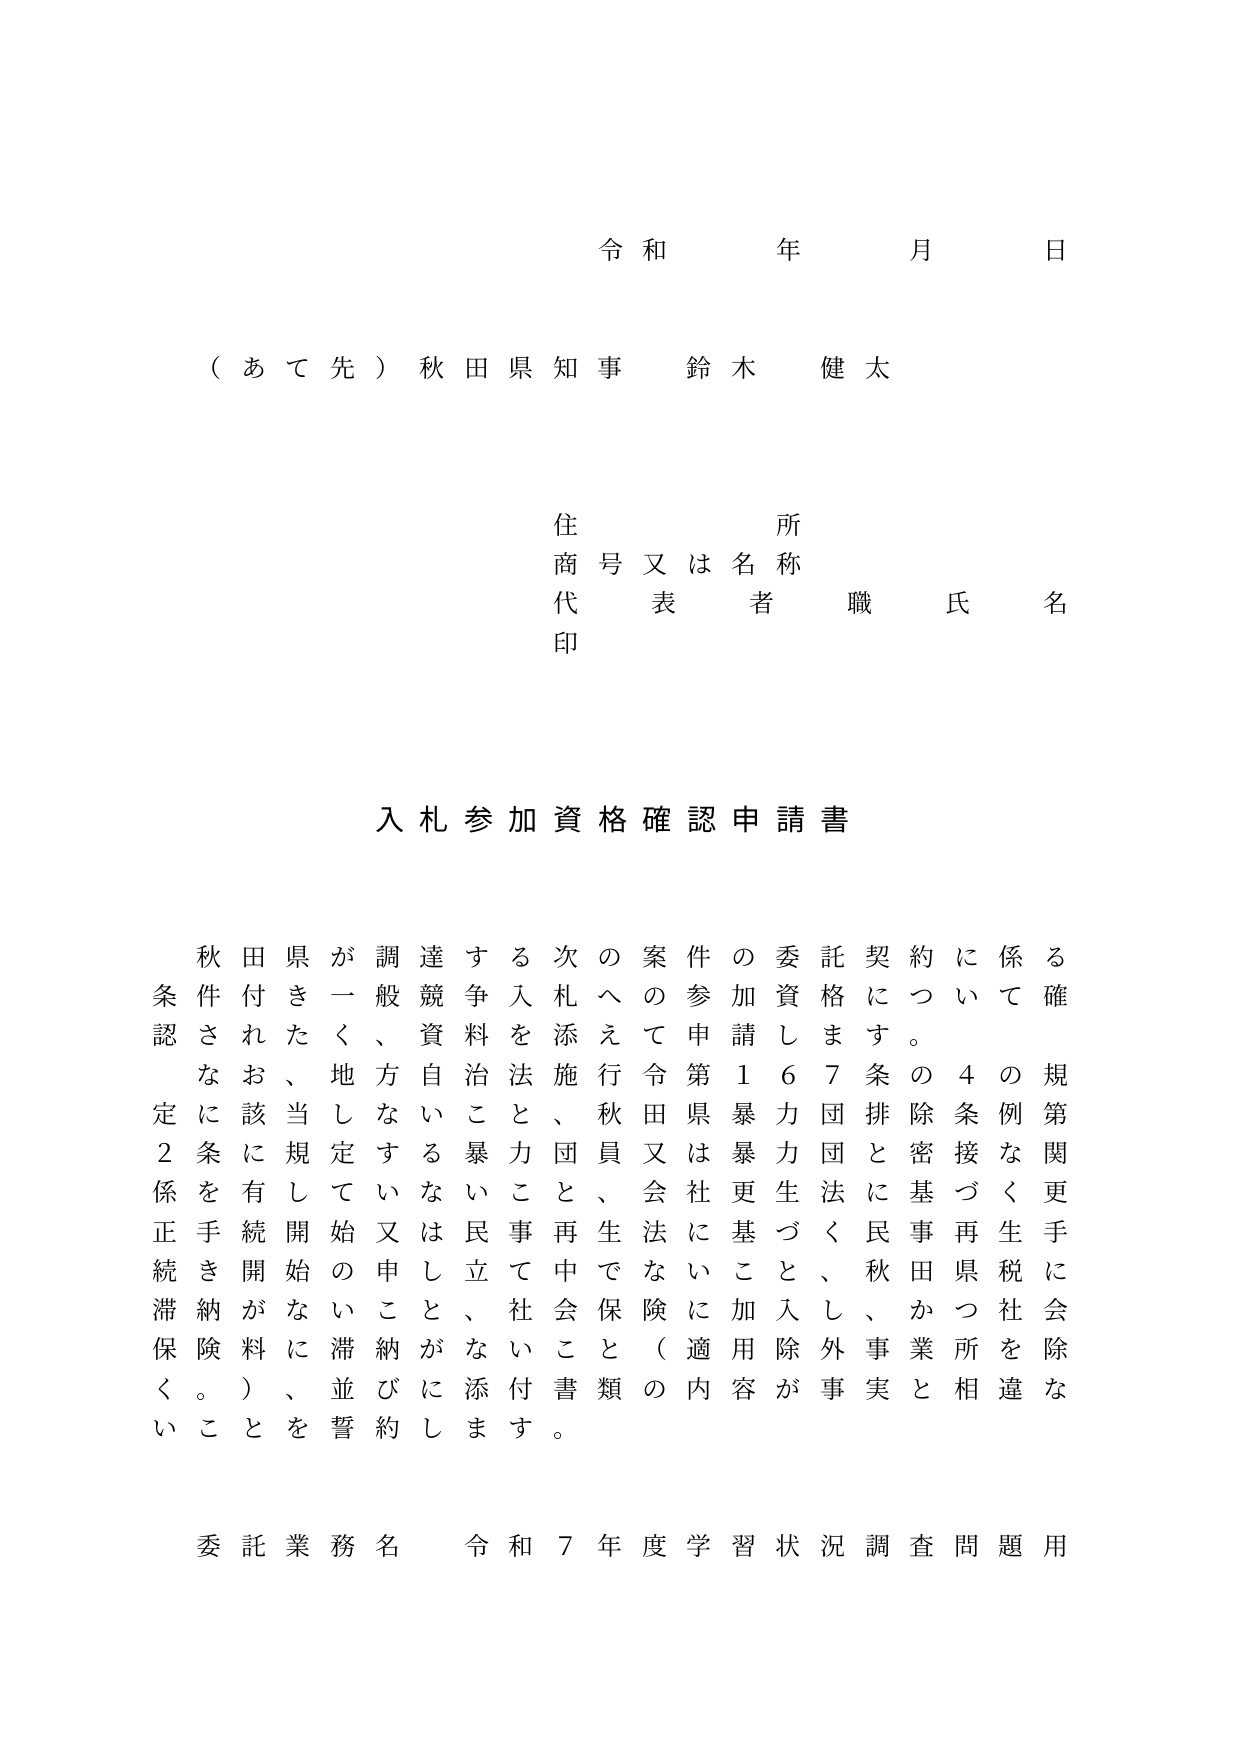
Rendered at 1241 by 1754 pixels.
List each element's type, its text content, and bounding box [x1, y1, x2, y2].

text 代表者職氏名 印 [553, 582, 1088, 661]
text （あて先）秋田県知事 鈴木 健太 [152, 347, 1088, 386]
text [152, 1525, 1088, 1564]
text 入札参加資格確認申請書 [152, 779, 1088, 857]
text なお、地方自治法施行令第１６７条の４の規定に該当しないこと、秋田県暴力団排除条例第２条に規定する暴力団員又は暴力団と密接な関係を有していないこと、会社更生法に基づく更正手続開始又は民事再生法に基づく民事再生手続き開始の申し立て中でないこと、秋田県税に滞納がないこと、社会保険に加入し、かつ社会保険料に滞納がないこと（適用除外事業所を除く。）、並びに添付書類の内容が事実と相違ないことを誓約します。 [152, 1054, 1088, 1446]
text 令和 年 月 日 [152, 229, 1088, 268]
text 住 所 [553, 504, 1088, 543]
text 秋田県が調達する次の案件の委託契約に係る条件付き一般競争入札への参加資格について確認されたく、資料を添えて申請します。 [152, 936, 1088, 1054]
text 商号又は名称 [553, 543, 1088, 582]
